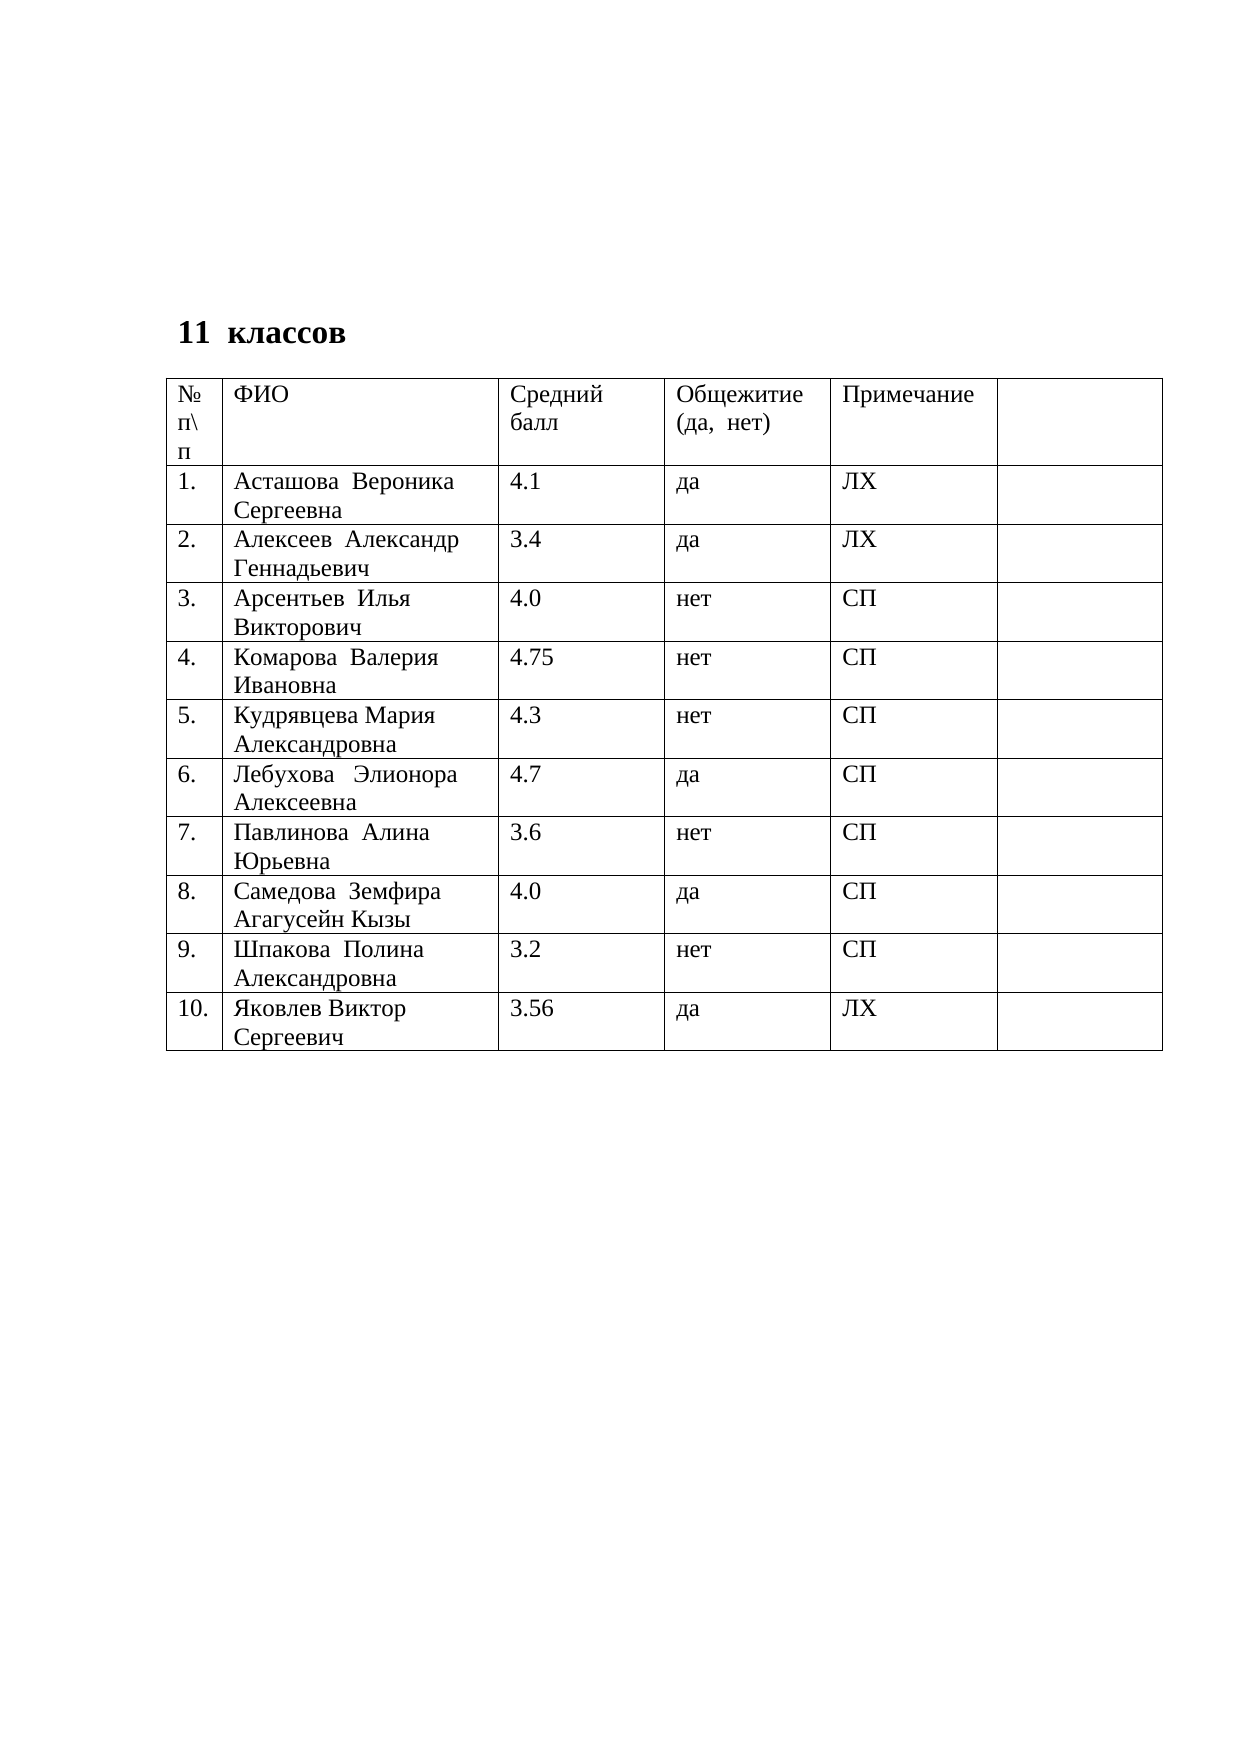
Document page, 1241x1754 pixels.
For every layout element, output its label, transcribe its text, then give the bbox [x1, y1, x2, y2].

table_cell Кудрявцева Мария Александровна [223, 700, 498, 758]
table_cell 5. [167, 700, 222, 758]
table_cell 4.1 [499, 466, 664, 523]
table_cell нет [665, 934, 830, 992]
table_cell Асташова Вероника Сергеевна [223, 466, 498, 523]
table_cell 1. [167, 466, 222, 523]
table_cell 6. [167, 759, 222, 816]
table_header № п\п [167, 379, 222, 465]
table_cell [998, 759, 1162, 816]
table_cell СП [831, 817, 997, 875]
table_cell 4. [167, 642, 222, 699]
table_cell да [665, 993, 830, 1050]
table_cell 2. [167, 525, 222, 582]
table_cell 4.0 [499, 583, 664, 641]
table_cell СП [831, 759, 997, 816]
table_header ФИО [223, 379, 498, 465]
table_cell нет [665, 817, 830, 875]
table_cell СП [831, 583, 997, 641]
table_header Общежитие (да, нет) [665, 379, 830, 465]
table_cell СП [831, 642, 997, 699]
table_cell 9. [167, 934, 222, 992]
table_cell СП [831, 876, 997, 933]
table_cell Павлинова Алина Юрьевна [223, 817, 498, 875]
table_cell [998, 642, 1162, 699]
table_cell да [665, 525, 830, 582]
table_cell 3.2 [499, 934, 664, 992]
table_cell Самедова Земфира Агагусейн Кызы [223, 876, 498, 933]
table_cell 4.75 [499, 642, 664, 699]
table_cell Алексеев Александр Геннадьевич [223, 525, 498, 582]
table_cell ЛХ [831, 993, 997, 1050]
table_cell [998, 466, 1162, 523]
table_cell Яковлев Виктор Сергеевич [223, 993, 498, 1050]
table_header Примечание [831, 379, 997, 465]
text 11 классов [177, 313, 1152, 351]
table_cell [998, 817, 1162, 875]
table_cell Шпакова Полина Александровна [223, 934, 498, 992]
table_header [998, 379, 1162, 465]
table_cell да [665, 759, 830, 816]
table_cell 8. [167, 876, 222, 933]
table_cell [998, 583, 1162, 641]
table_cell нет [665, 642, 830, 699]
table_cell Лебухова Элионора Алексеевна [223, 759, 498, 816]
table_cell [998, 525, 1162, 582]
table_cell да [665, 876, 830, 933]
table_cell 3.4 [499, 525, 664, 582]
table_cell 3.6 [499, 817, 664, 875]
table_cell 7. [167, 817, 222, 875]
table_cell СП [831, 700, 997, 758]
table_cell 4.7 [499, 759, 664, 816]
table_cell 3. [167, 583, 222, 641]
table_cell [998, 934, 1162, 992]
table_cell нет [665, 700, 830, 758]
table_cell 3.56 [499, 993, 664, 1050]
table_cell ЛХ [831, 466, 997, 523]
table_cell нет [665, 583, 830, 641]
table_cell [998, 700, 1162, 758]
table_cell 10. [167, 993, 222, 1050]
table_cell Комарова Валерия Ивановна [223, 642, 498, 699]
table_cell ЛХ [831, 525, 997, 582]
table_cell СП [831, 934, 997, 992]
table_cell [998, 876, 1162, 933]
table_cell 4.0 [499, 876, 664, 933]
table_cell [998, 993, 1162, 1050]
table_cell Арсентьев Илья Викторович [223, 583, 498, 641]
table_header Средний балл [499, 379, 664, 465]
table_cell да [665, 466, 830, 523]
table_cell 4.3 [499, 700, 664, 758]
